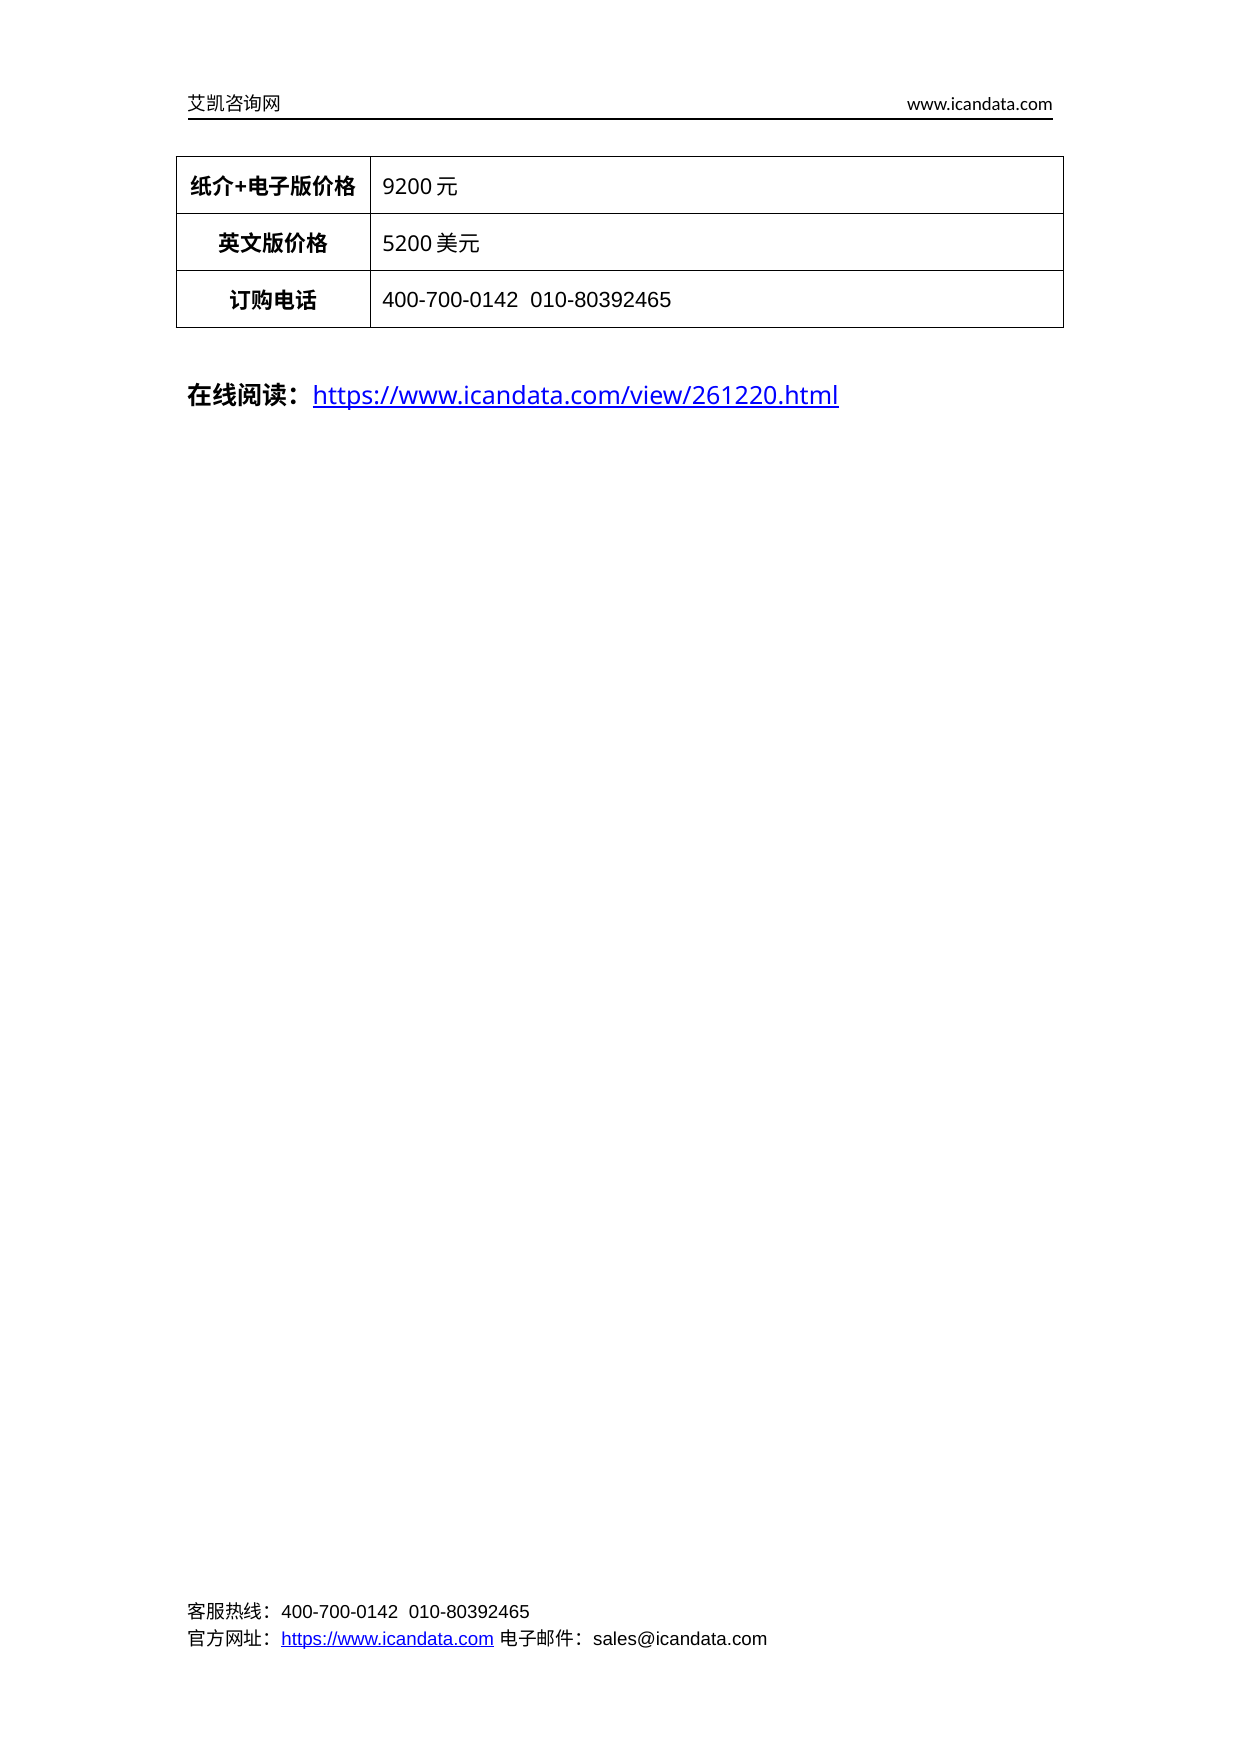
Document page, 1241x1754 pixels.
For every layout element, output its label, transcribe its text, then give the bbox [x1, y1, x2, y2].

table_cell 英文版价格 [177, 214, 370, 270]
table_cell 订购电话 [177, 271, 370, 327]
table_cell 400-700-0142 010-80392465 [371, 271, 1063, 327]
text 在线阅读：https://www.icandata.com/view/261220.html [187, 361, 1053, 426]
table_cell 5200美元 [371, 214, 1063, 270]
table_cell 9200元 [371, 157, 1063, 213]
table_cell 纸介+电子版价格 [177, 157, 370, 213]
